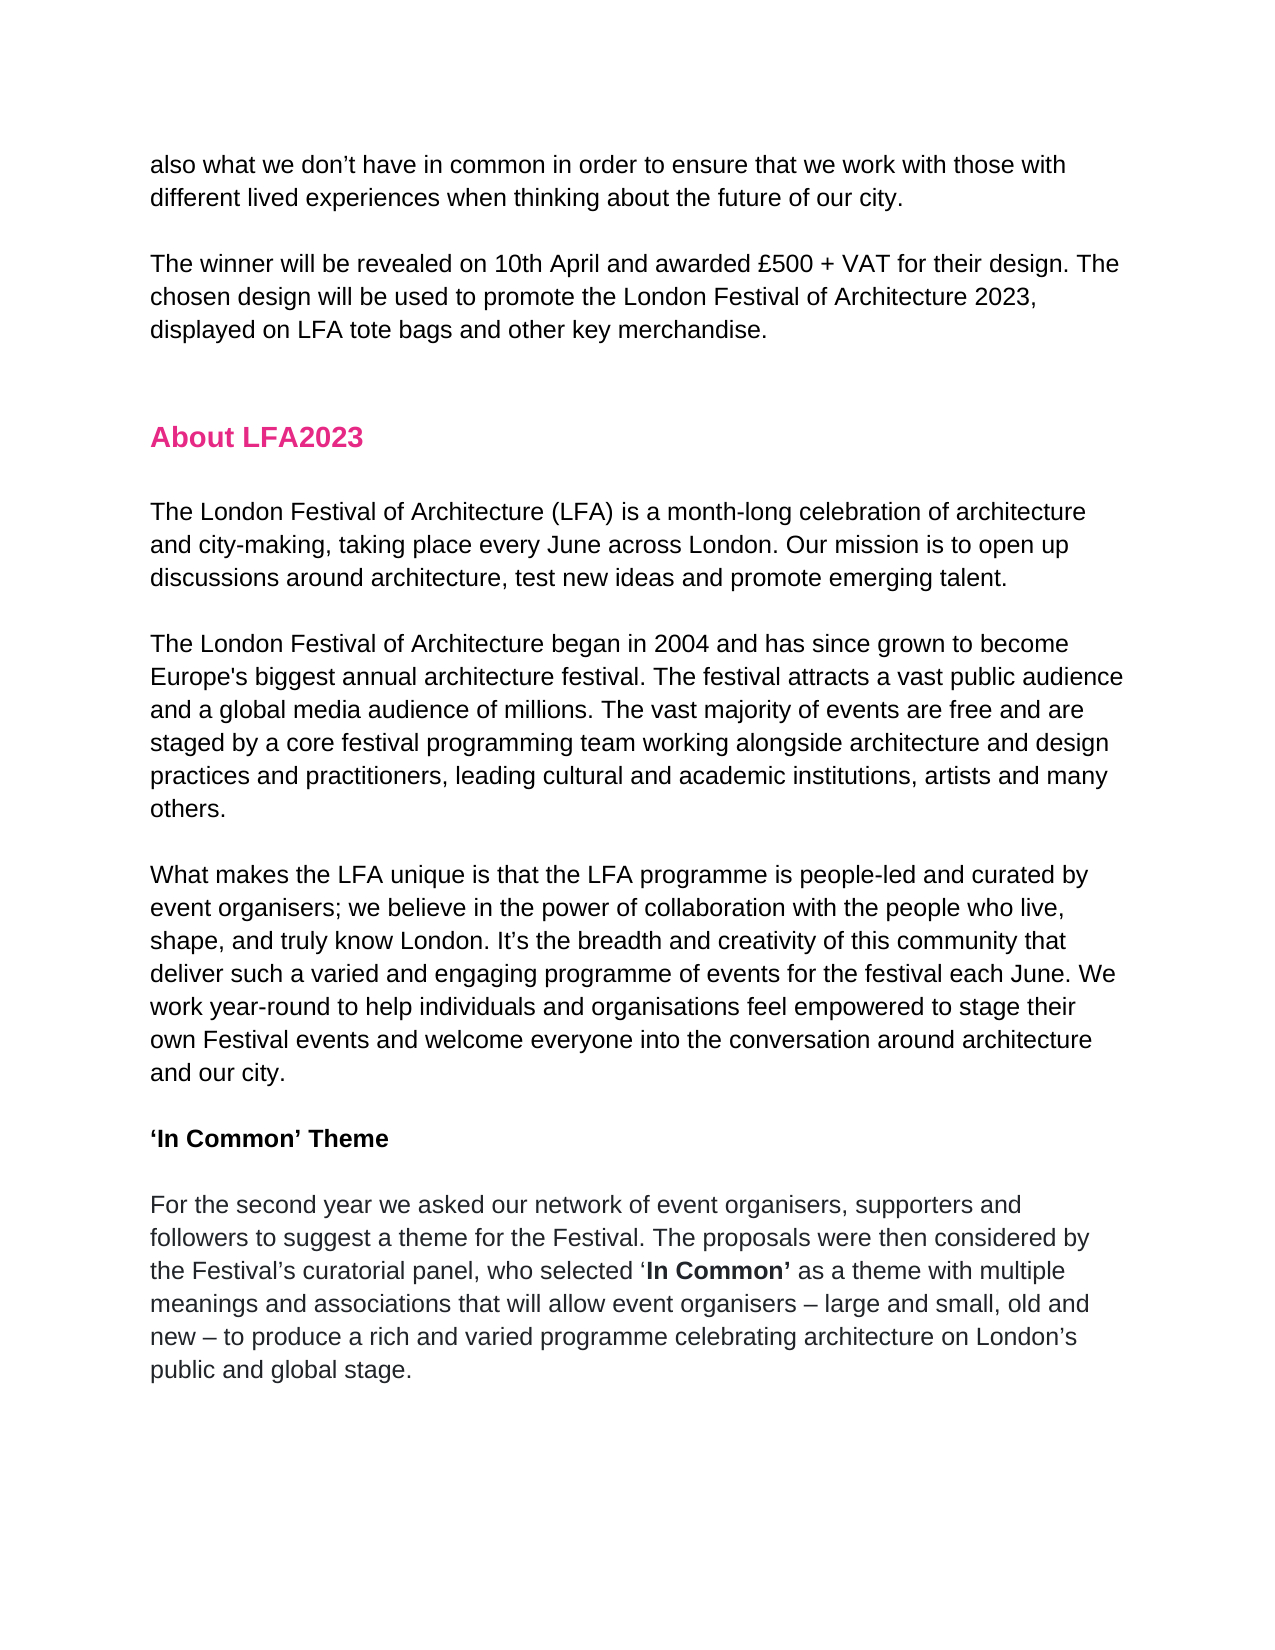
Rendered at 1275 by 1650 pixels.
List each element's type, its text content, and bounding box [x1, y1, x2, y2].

text ‘In Common’ Theme [150, 1124, 1125, 1153]
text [150, 150, 1125, 212]
text The winner will be revealed on 10th April and awarded £500 + VAT for their design. The chosen design will be used to promote the London Festival of Architecture 2023, displayed on LFA tote bags and other key merchandise. [150, 249, 1125, 344]
text What makes the LFA unique is that the LFA programme is people-led and curated by event organisers; we believe in the power of collaboration with the people who live, shape, and truly know London. It’s the breadth and creativity of this community that deliver such a varied and engaging programme of events for the festival each June. We work year-round to help individuals and organisations feel empowered to stage their own Festival events and welcome everyone into the conversation around architecture and our city. [150, 860, 1125, 1087]
text For the second year we asked our network of event organisers, supporters and followers to suggest a theme for the Festival. The proposals were then considered by the Festival’s curatorial panel, who selected ‘In Common’ as a theme with multiple meanings and associations that will allow event organisers – large and small, old and new – to produce a rich and varied programme celebrating architecture on London’s public and global stage. [150, 1190, 1125, 1384]
text About LFA2023 [150, 420, 1125, 453]
text The London Festival of Architecture began in 2004 and has since grown to become Europe's biggest annual architecture festival. The festival attracts a vast public audience and a global media audience of millions. The vast majority of events are free and are staged by a core festival programming team working alongside architecture and design practices and practitioners, leading cultural and academic institutions, artists and many others. [150, 629, 1125, 823]
text The London Festival of Architecture (LFA) is a month-long celebration of architecture and city-making, taking place every June across London. Our mission is to open up discussions around architecture, test new ideas and promote emerging talent. [150, 497, 1125, 592]
